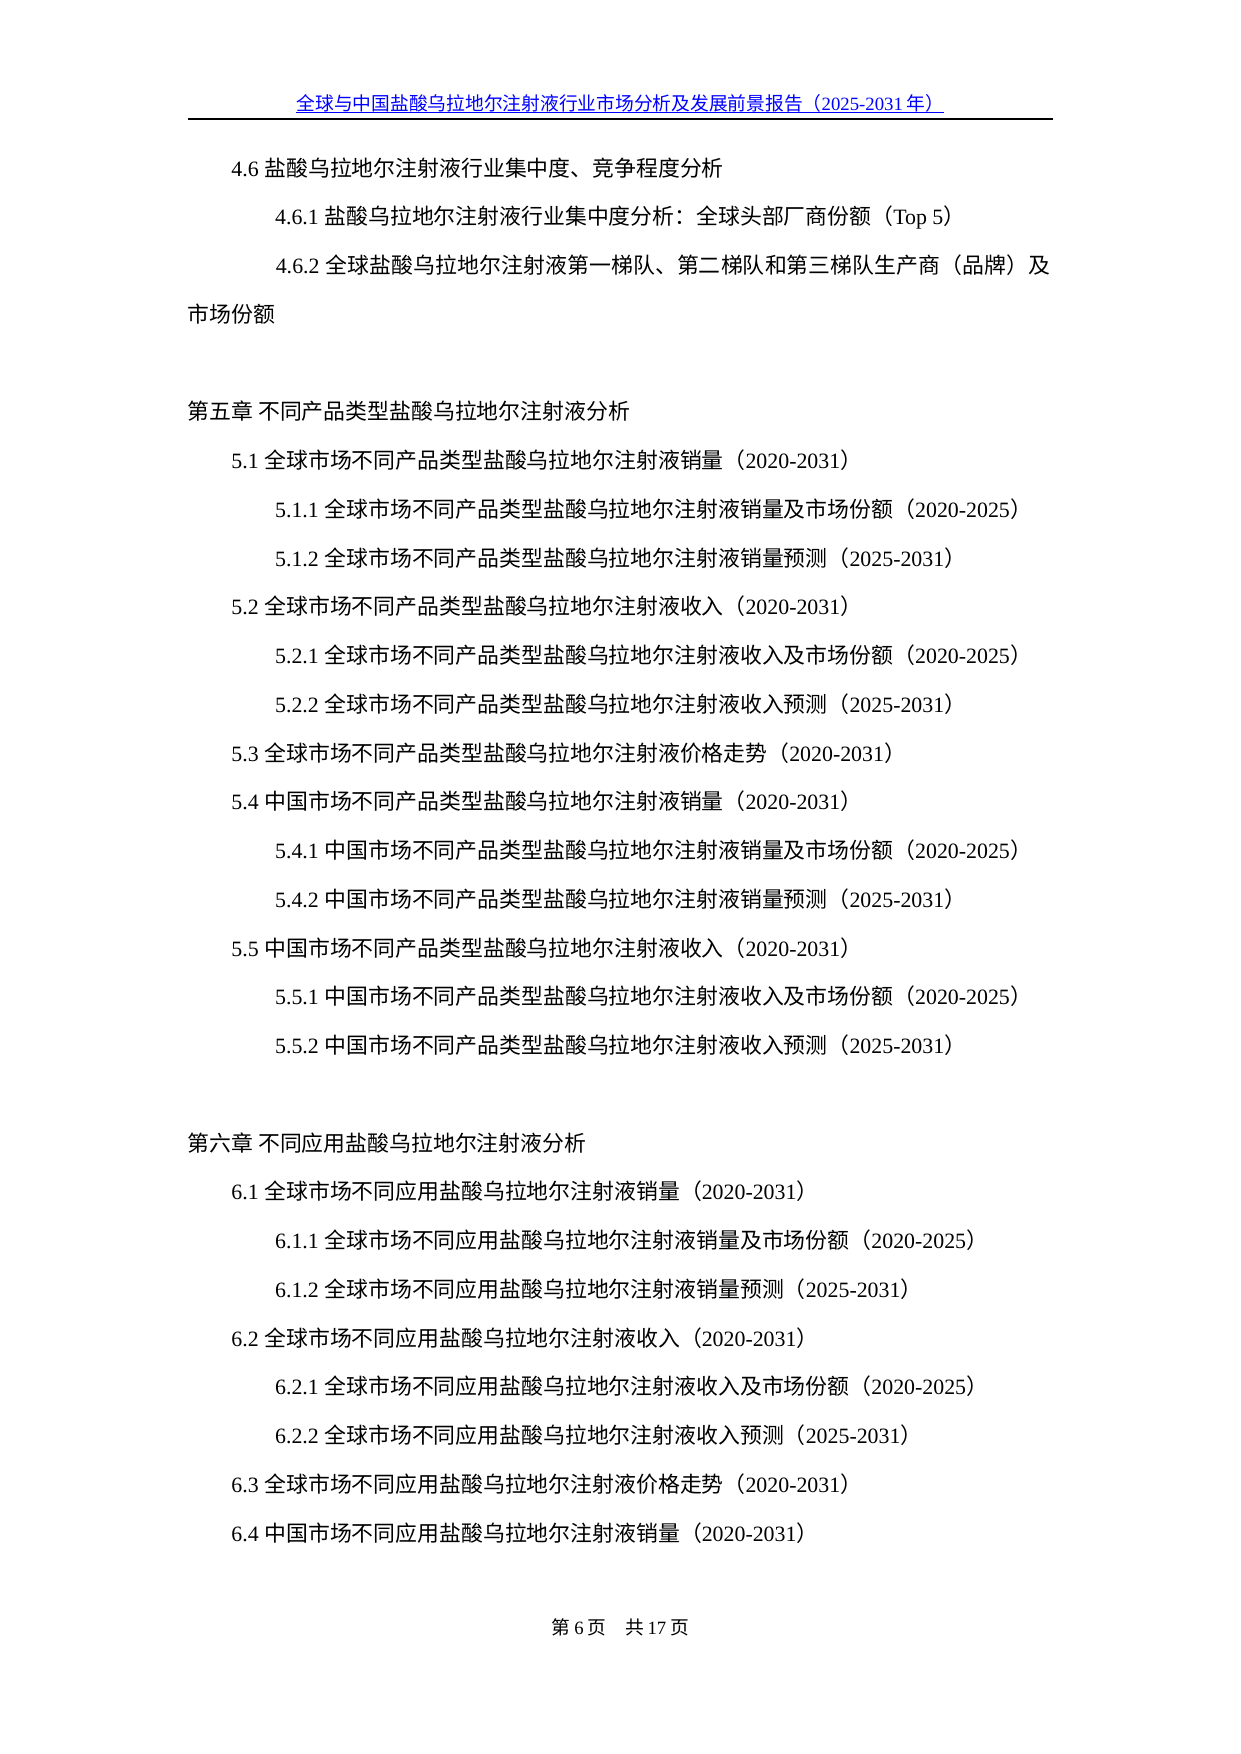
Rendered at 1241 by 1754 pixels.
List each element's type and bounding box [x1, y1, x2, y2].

text [187, 150, 1053, 1548]
